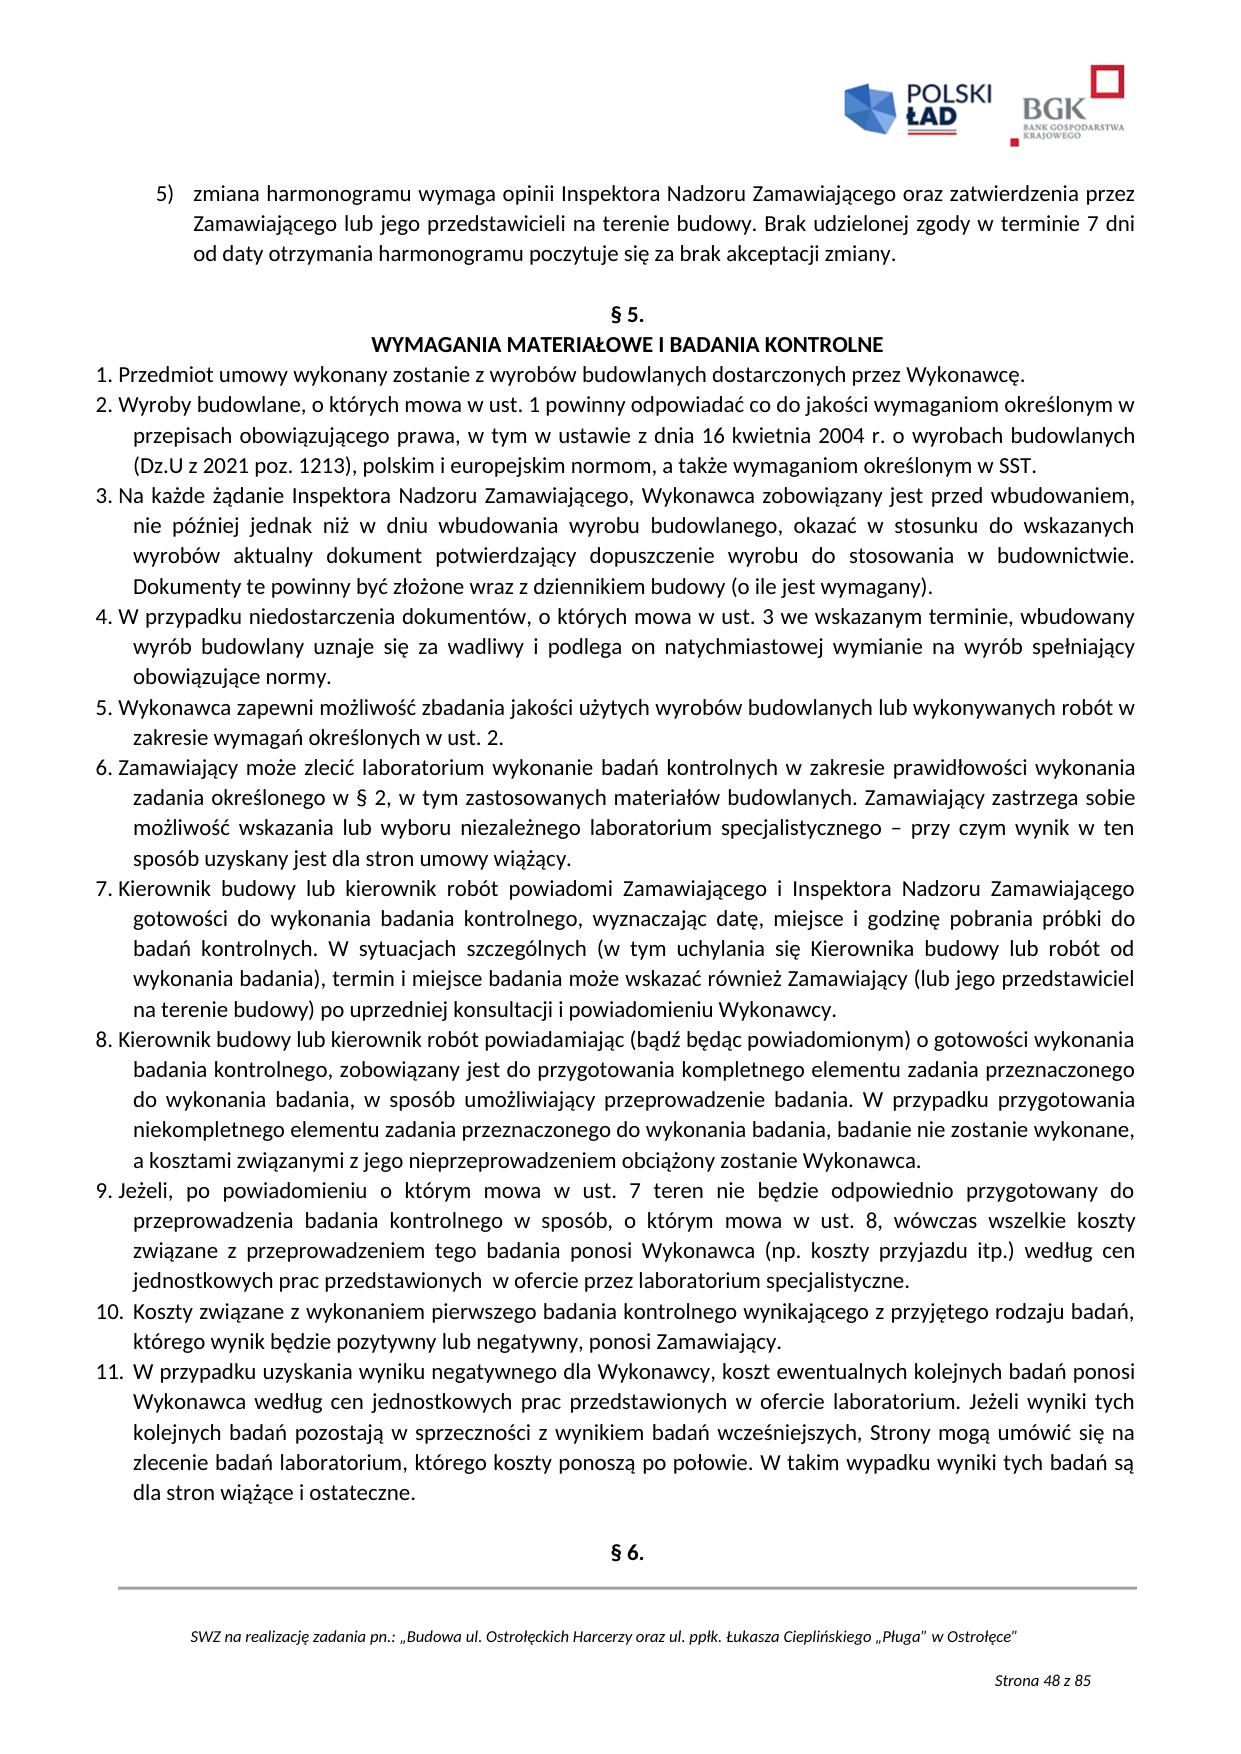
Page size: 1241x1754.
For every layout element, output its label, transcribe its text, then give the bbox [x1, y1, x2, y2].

text WYMAGANIA MATERIAŁOWE I BADANIA KONTROLNE [118, 330, 1137, 358]
list Wykonawca zapewni możliwość zbadania jakości użytych wyrobów budowlanych lub wykonywanych robót w zakresie wymagań określonych w ust. 2. [95, 693, 1137, 751]
list W przypadku uzyskania wyniku negatywnego dla Wykonawcy, koszt ewentualnych kolejnych badań ponosi Wykonawca według cen jednostkowych prac przedstawionych w ofercie laboratorium. Jeżeli wyniki tych kolejnych badań pozostają w sprzeczności z wynikiem badań wcześniejszych, Strony mogą umówić się na zlecenie badań laboratorium, którego koszty ponoszą po połowie. W takim wypadku wyniki tych badań są dla stron wiążące i ostateczne. [95, 1357, 1137, 1506]
list Zamawiający może zlecić laboratorium wykonanie badań kontrolnych w zakresie prawidłowości wykonania zadania określonego w § 2, w tym zastosowanych materiałów budowlanych. Zamawiający zastrzega sobie możliwość wskazania lub wyboru niezależnego laboratorium specjalistycznego – przy czym wynik w ten sposób uzyskany jest dla stron umowy wiążący. [95, 753, 1137, 872]
list Koszty związane z wykonaniem pierwszego badania kontrolnego wynikającego z przyjętego rodzaju badań, którego wynik będzie pozytywny lub negatywny, ponosi Zamawiający. [95, 1297, 1137, 1355]
list W przypadku niedostarczenia dokumentów, o których mowa w ust. 3 we wskazanym terminie, wbudowany wyrób budowlany uznaje się za wadliwy i podlega on natychmiastowej wymianie na wyrób spełniający obowiązujące normy. [95, 602, 1137, 690]
list Na każde żądanie Inspektora Nadzoru Zamawiającego, Wykonawca zobowiązany jest przed wbudowaniem, nie później jednak niż w dniu wbudowania wyrobu budowlanego, okazać w stosunku do wskazanych wyrobów aktualny dokument potwierdzający dopuszczenie wyrobu do stosowania w budownictwie. Dokumenty te powinny być złożone wraz z dziennikiem budowy (o ile jest wymagany). [95, 481, 1137, 600]
list Wyroby budowlane, o których mowa w ust. 1 powinny odpowiadać co do jakości wymaganiom określonym w przepisach obowiązującego prawa, w tym w ustawie z dnia 16 kwietnia 2004 r. o wyrobach budowlanych (Dz.U z 2021 poz. 1213), polskim i europejskim normom, a także wymaganiom określonym w SST. [95, 391, 1137, 479]
list Jeżeli, po powiadomieniu o którym mowa w ust. 7 teren nie będzie odpowiednio przygotowany do przeprowadzenia badania kontrolnego w sposób, o którym mowa w ust. 8, wówczas wszelkie koszty związane z przeprowadzeniem tego badania ponosi Wykonawca (np. koszty przyjazdu itp.) według cen jednostkowych prac przedstawionych w ofercie przez laboratorium specjalistyczne. [95, 1176, 1137, 1294]
list Kierownik budowy lub kierownik robót powiadomi Zamawiającego i Inspektora Nadzoru Zamawiającego gotowości do wykonania badania kontrolnego, wyznaczając datę, miejsce i godzinę pobrania próbki do badań kontrolnych. W sytuacjach szczególnych (w tym uchylania się Kierownika budowy lub robót od wykonania badania), termin i miejsce badania może wskazać również Zamawiający (lub jego przedstawiciel na terenie budowy) po uprzedniej konsultacji i powiadomieniu Wykonawcy. [95, 874, 1137, 1023]
picture [831, 57, 1137, 155]
list Kierownik budowy lub kierownik robót powiadamiając (bądź będąc powiadomionym) o gotowości wykonania badania kontrolnego, zobowiązany jest do przygotowania kompletnego elementu zadania przeznaczonego do wykonania badania, w sposób umożliwiający przeprowadzenie badania. W przypadku przygotowania niekompletnego elementu zadania przeznaczonego do wykonania badania, badanie nie zostanie wykonane, a kosztami związanymi z jego nieprzeprowadzeniem obciążony zostanie Wykonawca. [95, 1025, 1137, 1174]
text § 5. [118, 300, 1137, 328]
list Przedmiot umowy wykonany zostanie z wyrobów budowlanych dostarczonych przez Wykonawcę. [95, 360, 1137, 388]
text § 6. [118, 1538, 1137, 1566]
list zmiana harmonogramu wymaga opinii Inspektora Nadzoru Zamawiającego oraz zatwierdzenia przez Zamawiającego lub jego przedstawicieli na terenie budowy. Brak udzielonej zgody w terminie 7 dni od daty otrzymania harmonogramu poczytuje się za brak akceptacji zmiany. [156, 179, 1137, 267]
